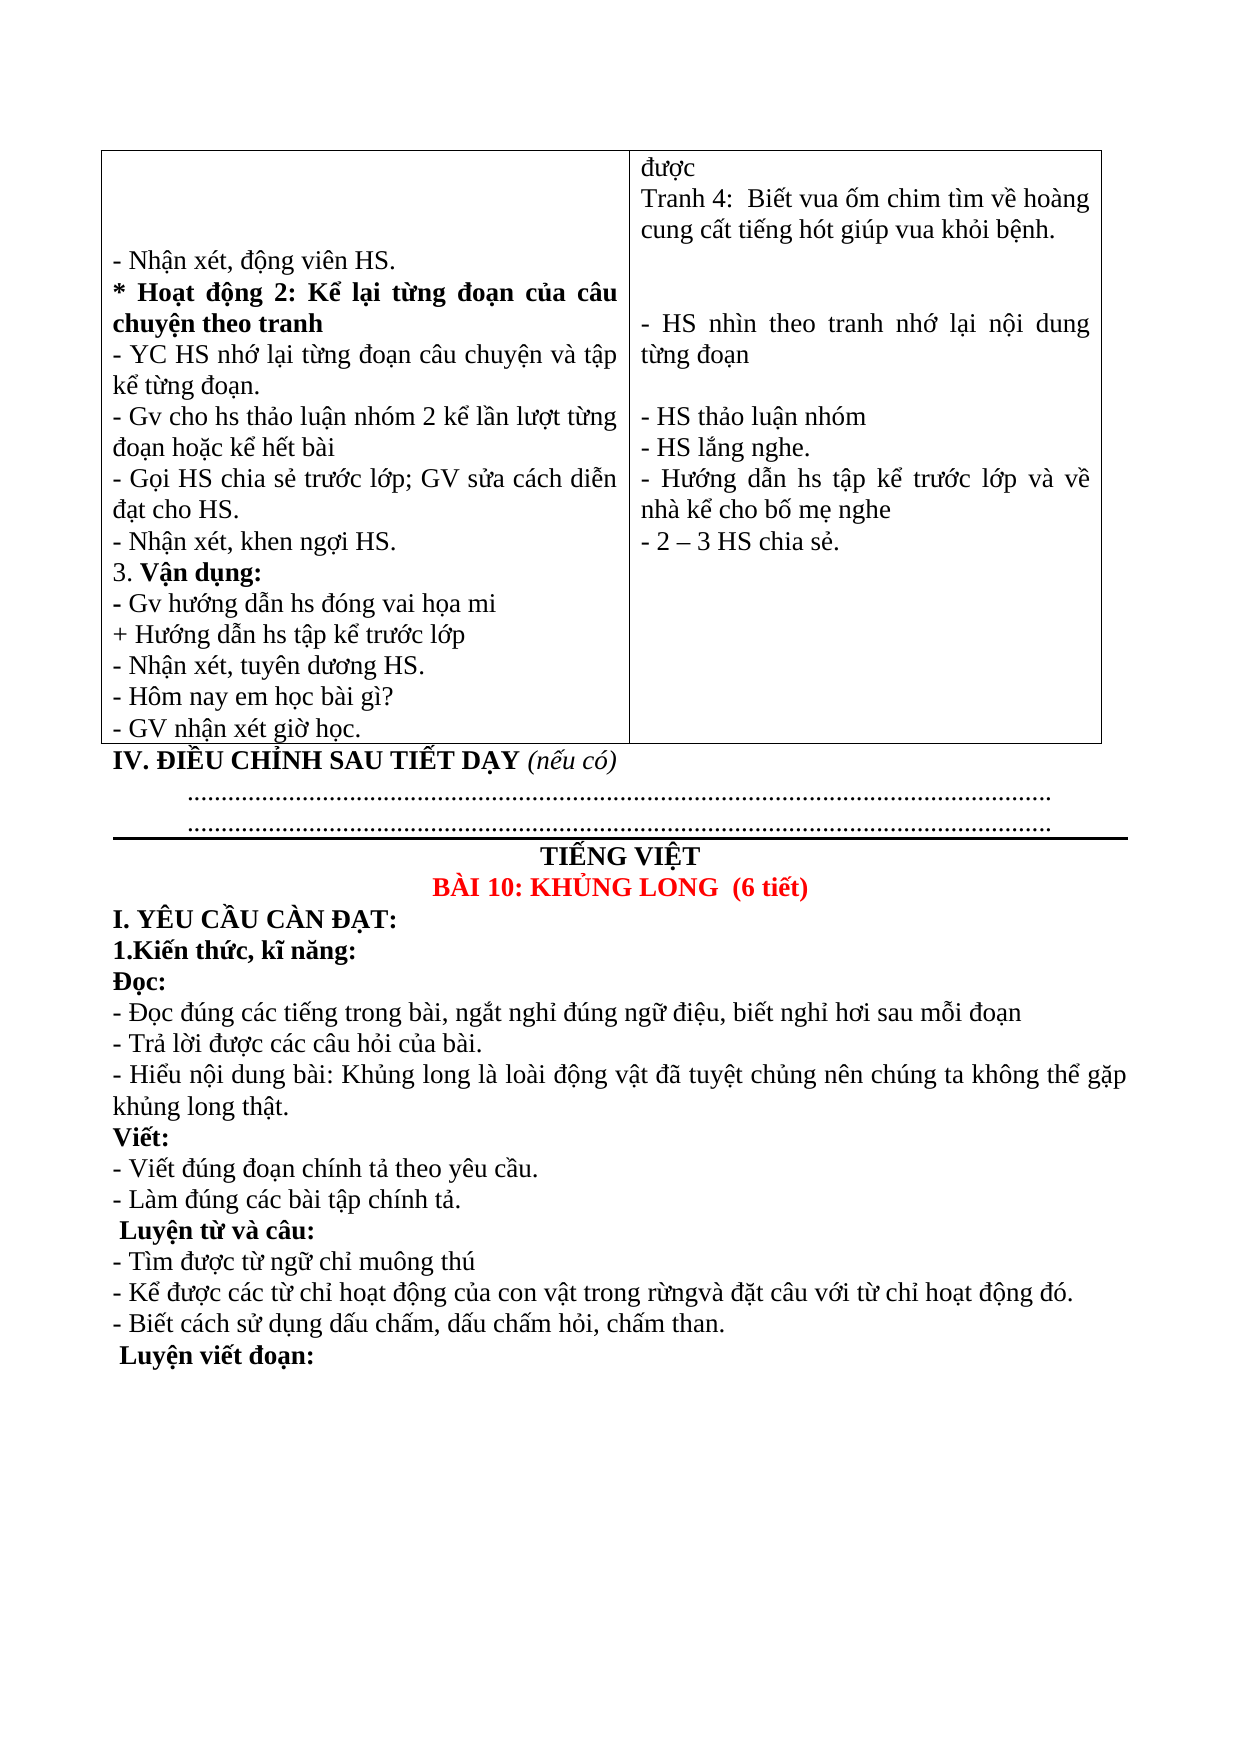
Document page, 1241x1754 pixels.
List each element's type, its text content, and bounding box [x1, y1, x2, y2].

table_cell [630, 151, 1101, 743]
text - Viết đúng đoạn chính tả theo yêu cầu. [112, 1152, 1128, 1183]
text IV. ĐIỀU CHỈNH SAU TIẾT DẠY (nếu có) [112, 744, 1128, 775]
text - Đọc đúng các tiếng trong bài, ngắt nghỉ đúng ngữ điệu, biết nghỉ hơi sau mỗi đoạn [112, 996, 1128, 1027]
text - Tìm được từ ngữ chỉ muông thú [112, 1245, 1128, 1276]
text - Kể được các từ chỉ hoạt động của con vật trong rừngvà đặt câu với từ chỉ hoạt động đó. [112, 1276, 1128, 1308]
text Viết: [112, 1121, 1128, 1152]
text Luyện viết đoạn: [112, 1339, 1128, 1370]
text Luyện từ và câu: [112, 1214, 1128, 1245]
text - Làm đúng các bài tập chính tả. [112, 1183, 1128, 1214]
text - Biết cách sử dụng dấu chấm, dấu chấm hỏi, chấm than. [112, 1308, 1128, 1339]
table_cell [102, 151, 629, 743]
text 1.Kiến thức, kĩ năng: [112, 934, 1128, 965]
text BÀI 10: KHỦNG LONG (6 tiết) [112, 872, 1128, 903]
text Đọc: [112, 965, 1128, 996]
text - Trả lời được các câu hỏi của bài. [112, 1027, 1128, 1058]
text I. YÊU CẦU CÀN ĐẠT: [112, 903, 1128, 934]
text TIẾNG VIỆT [112, 840, 1128, 872]
text ................................................................................................................................ [112, 806, 1128, 840]
text ................................................................................................................................ [112, 775, 1128, 806]
text - Hiểu nội dung bài: Khủng long là loài động vật đã tuyệt chủng nên chúng ta không thể gặp khủng long thật. [112, 1058, 1128, 1121]
